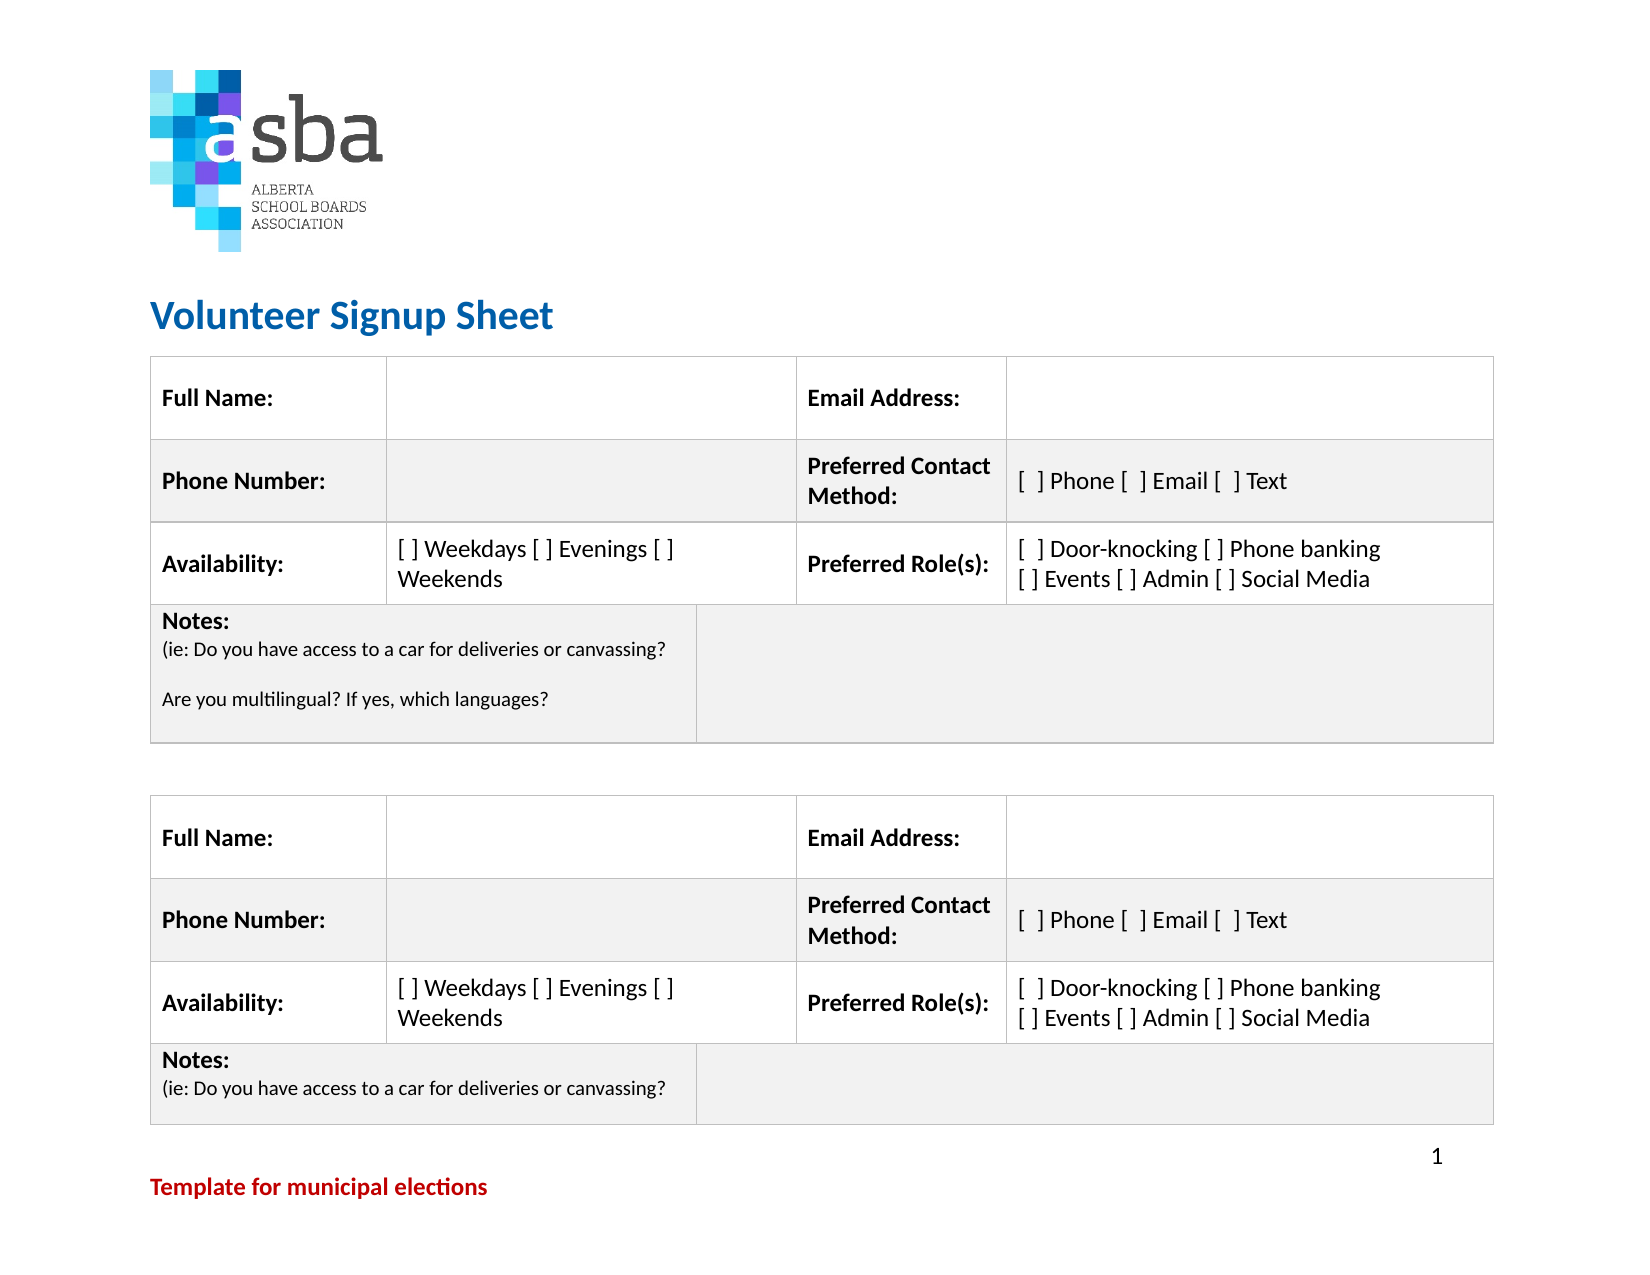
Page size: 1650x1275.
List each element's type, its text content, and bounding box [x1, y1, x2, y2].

table_header Email Address: [797, 357, 1006, 439]
table_cell [ ] Door-knocking [ ] Phone banking [ ] Events [ ] Admin [ ] Social Media [1007, 962, 1493, 1043]
table_cell [387, 440, 796, 521]
table_cell [697, 605, 1493, 742]
table_cell Phone Number: [151, 440, 386, 521]
table_cell [ ] Phone [ ] Email [ ] Text [1007, 879, 1493, 961]
table_cell Preferred Contact Method: [797, 879, 1006, 961]
table_cell [ ] Weekdays [ ] Evenings [ ] Weekends [387, 523, 796, 604]
subtitle Volunteer Signup Sheet [150, 289, 1443, 340]
table_header [387, 796, 796, 878]
table_cell [ ] Door-knocking [ ] Phone banking [ ] Events [ ] Admin [ ] Social Media [1007, 523, 1493, 604]
table_cell Availability: [151, 962, 386, 1043]
table_cell Notes: (ie: Do you have access to a car for deliveries or canvassing? Are you multilingual? If yes, which languages? [151, 605, 696, 742]
table_header Email Address: [797, 796, 1006, 878]
table_header [1007, 357, 1493, 439]
table_cell Notes: (ie: Do you have access to a car for deliveries or canvassing? Are you multilingual? If yes, which languages? [151, 1044, 696, 1124]
table_header [1007, 796, 1493, 878]
table_cell Preferred Contact Method: [797, 440, 1006, 521]
table_header Full Name: [151, 796, 386, 878]
table_cell [ ] Weekdays [ ] Evenings [ ] Weekends [387, 962, 796, 1043]
table_cell Phone Number: [151, 879, 386, 961]
table_cell Preferred Role(s): [797, 962, 1006, 1043]
table_cell Availability: [151, 523, 386, 604]
table_header [387, 357, 796, 439]
table_cell [697, 1044, 1493, 1124]
picture [150, 70, 383, 252]
table_header Full Name: [151, 357, 386, 439]
table_cell Preferred Role(s): [797, 523, 1006, 604]
table_cell [ ] Phone [ ] Email [ ] Text [1007, 440, 1493, 521]
table_cell [387, 879, 796, 961]
